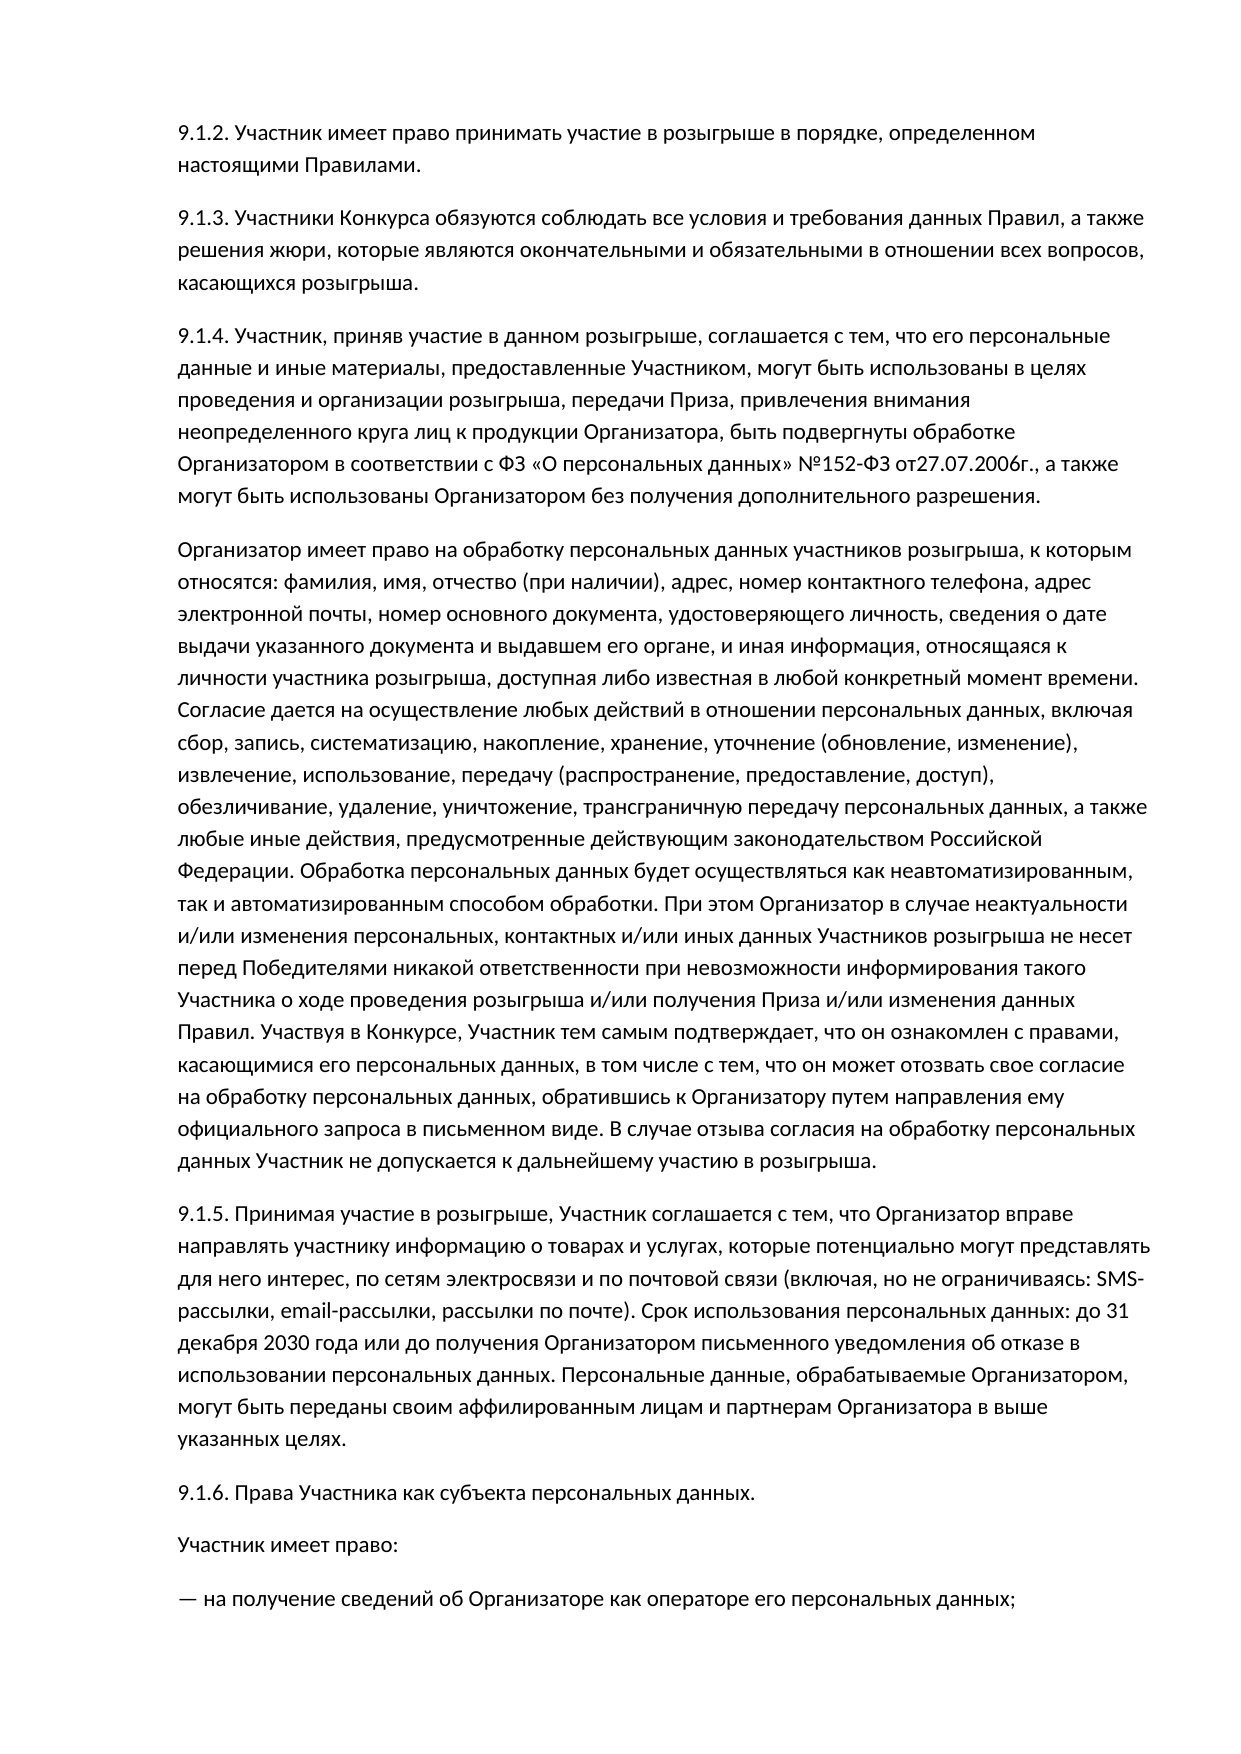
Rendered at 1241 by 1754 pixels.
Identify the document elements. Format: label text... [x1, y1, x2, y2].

text 9.1.5. Принимая участие в розыгрыше, Участник соглашается с тем, что Организатор вправе направлять участнику информацию о товарах и услугах, которые потенциально могут представлять для него интерес, по сетям электросвязи и по почтовой связи (включая, но не ограничиваясь: SMS-рассылки, email-рассылки, рассылки по почте). Срок использования персональных данных: до 31 декабря 2030 года или до получения Организатором письменного уведомления об отказе в использовании персональных данных. Персональные данные, обрабатываемые Организатором, могут быть переданы своим аффилированным лицам и партнерам Организатора в выше указанных целях. [177, 1199, 1152, 1453]
text 9.1.4. Участник, приняв участие в данном розыгрыше, соглашается с тем, что его персональные данные и иные материалы, предоставленные Участником, могут быть использованы в целях проведения и организации розыгрыша, передачи Приза, привлечения внимания неопределенного круга лиц к продукции Организатора, быть подвергнуты обработке Организатором в соответствии с ФЗ «О персональных данных» №152-ФЗ от27.07.2006г., а также могут быть использованы Организатором без получения дополнительного разрешения. [177, 321, 1152, 510]
text 9.1.6. Права Участника как субъекта персональных данных. [177, 1478, 1152, 1506]
text Участник имеет право: [177, 1531, 1152, 1559]
text Организатор имеет право на обработку персональных данных участников розыгрыша, к которым относятся: фамилия, имя, отчество (при наличии), адрес, номер контактного телефона, адрес электронной почты, номер основного документа, удостоверяющего личность, сведения о дате выдачи указанного документа и выдавшем его органе, и иная информация, относящаяся к личности участника розыгрыша, доступная либо известная в любой конкретный момент времени. Согласие дается на осуществление любых действий в отношении персональных данных, включая сбор, запись, систематизацию, накопление, хранение, уточнение (обновление, изменение), извлечение, использование, передачу (распространение, предоставление, доступ), обезличивание, удаление, уничтожение, трансграничную передачу персональных данных, а также любые иные действия, предусмотренные действующим законодательством Российской Федерации. Обработка персональных данных будет осуществляться как неавтоматизированным, так и автоматизированным способом обработки. При этом Организатор в случае неактуальности и/или изменения персональных, контактных и/или иных данных Участников розыгрыша не несет перед Победителями никакой ответственности при невозможности информирования такого Участника о ходе проведения розыгрыша и/или получения Приза и/или изменения данных Правил. Участвуя в Конкурсе, Участник тем самым подтверждает, что он ознакомлен с правами, касающимися его персональных данных, в том числе с тем, что он может отозвать свое согласие на обработку персональных данных, обратившись к Организатору путем направления ему официального запроса в письменном виде. В случае отзыва согласия на обработку персональных данных Участник не допускается к дальнейшему участию в розыгрыша. [177, 535, 1152, 1174]
text 9.1.2. Участник имеет право принимать участие в розыгрыше в порядке, определенном настоящими Правилами. [177, 118, 1152, 178]
text 9.1.3. Участники Конкурса обязуются соблюдать все условия и требования данных Правил, а также решения жюри, которые являются окончательными и обязательными в отношении всех вопросов, касающихся розыгрыша. [177, 203, 1152, 296]
text — на получение сведений об Организаторе как операторе его персональных данных; [177, 1584, 1152, 1612]
